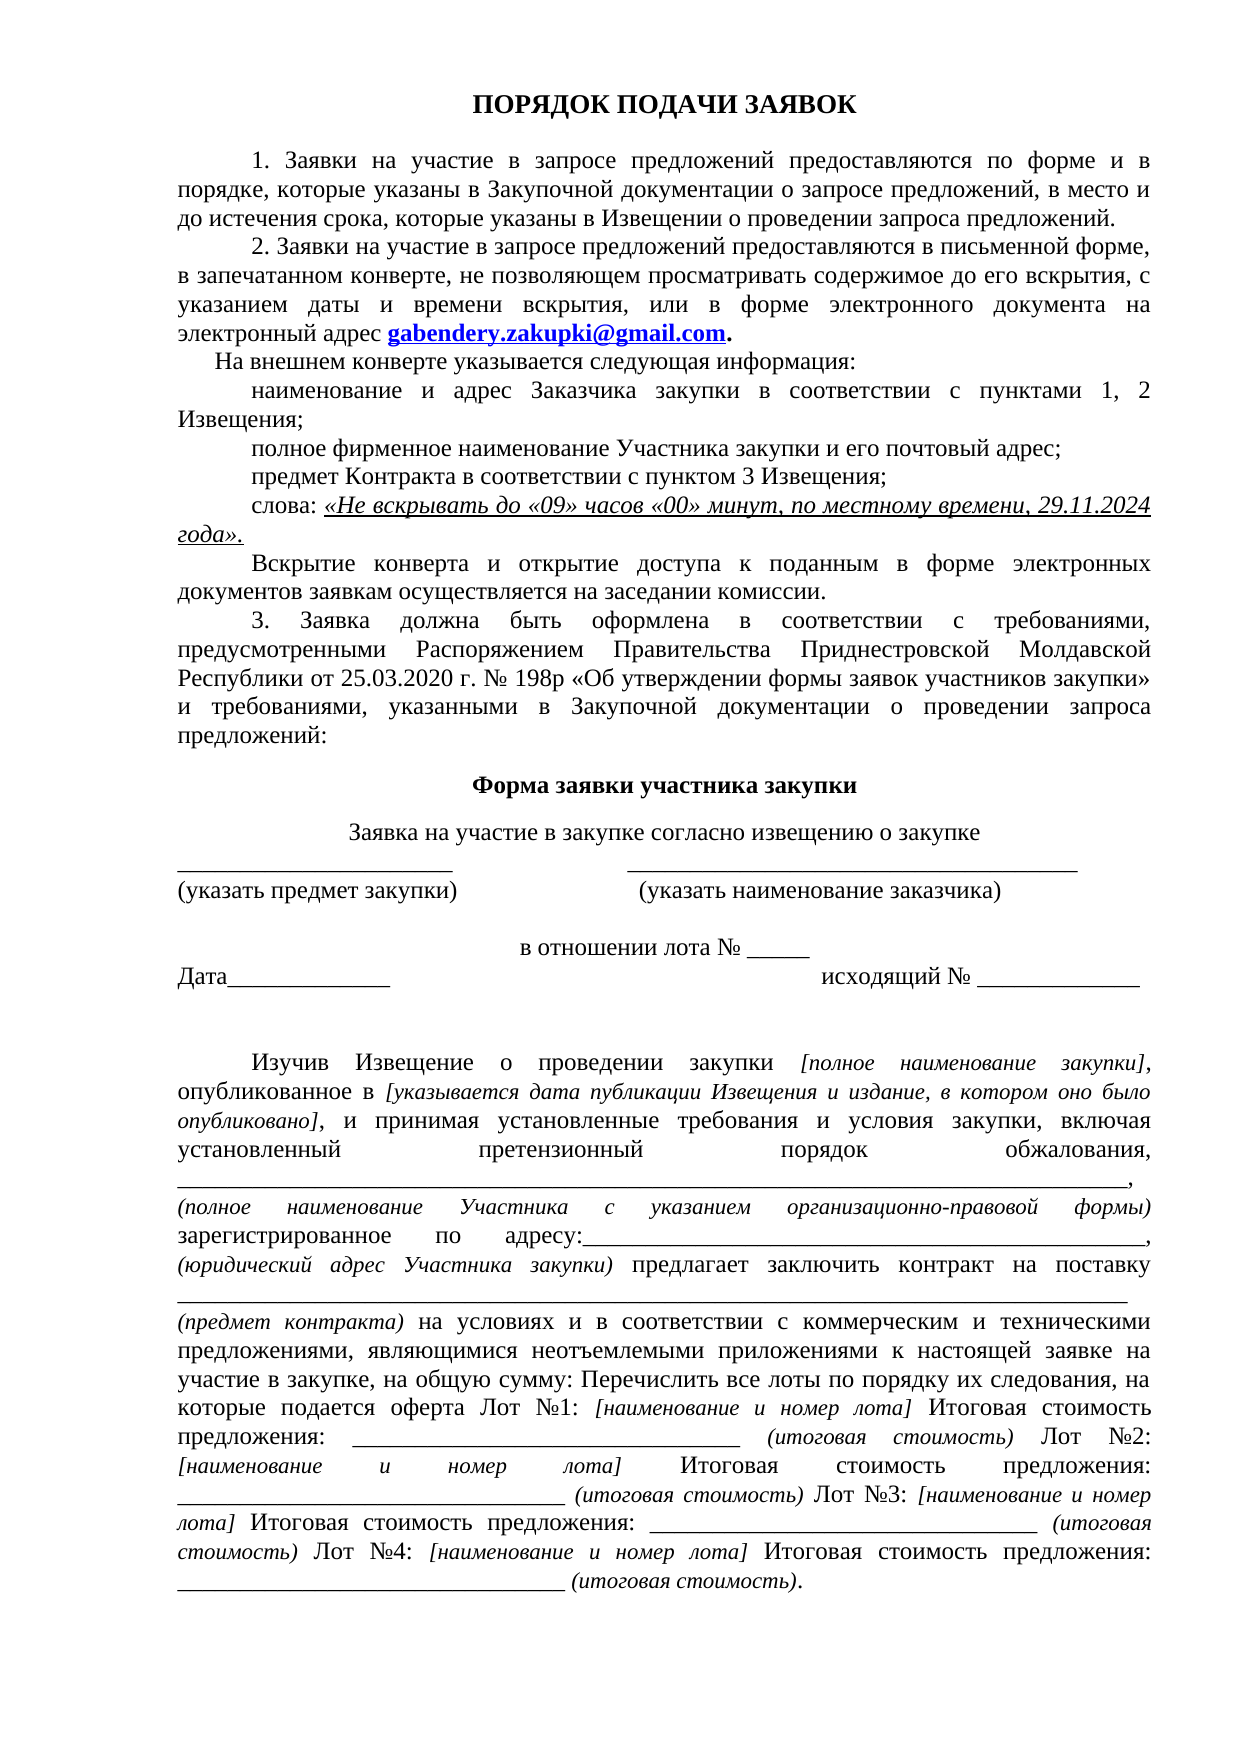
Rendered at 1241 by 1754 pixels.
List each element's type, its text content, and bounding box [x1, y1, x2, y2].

text ПОРЯДОК ПОДАЧИ ЗАЯВОК [177, 89, 1152, 120]
text Изучив Извещение о проведении закупки [полное наименование закупки], опубликованное в [указывается дата публикации Извещения и издание, в котором оно было опубликовано], и принимая установленные требования и условия закупки, включая установленный претензионный порядок обжалования, ____________________________________________________________________________, (полное наименование Участника с указанием организационно-правовой формы) зарегистрированное по адресу:_____________________________________________, (юридический адрес Участника закупки) предлагает заключить контракт на поставку ____________________________________________________________________________ (предмет контракта) на условиях и в соответствии с коммерческим и техническими предложениями, являющимися неотъемлемыми приложениями к настоящей заявке на участие в закупке, на общую сумму: Перечислить все лоты по порядку их следования, на которые подается оферта Лот №1: [наименование и номер лота] Итоговая стоимость предложения: _______________________________ (итоговая стоимость) Лот №2: [наименование и номер лота] Итоговая стоимость предложения: _______________________________ (итоговая стоимость) Лот №3: [наименование и номер лота] Итоговая стоимость предложения: _______________________________ (итоговая стоимость) Лот №4: [наименование и номер лота] Итоговая стоимость предложения: _______________________________ (итоговая стоимость). [177, 1047, 1152, 1594]
text ______________________ ____________________________________ [177, 846, 1152, 875]
text ­ предмет Контракта в соответствии с пунктом 3 Извещения; [177, 461, 1152, 490]
text 1. Заявки на участие в запросе предложений предоставляются по форме и в порядке, которые указаны в Закупочной документации о запросе предложений, в место и до истечения срока, которые указаны в Извещении о проведении запроса предложений. [177, 145, 1152, 231]
text Вскрытие конверта и открытие доступа к поданным в форме электронных документов заявкам осуществляется на заседании комиссии. [177, 548, 1152, 605]
text Дата_____________ исходящий № _____________ [177, 961, 1152, 990]
text Заявка на участие в закупке согласно извещению о закупке [177, 817, 1152, 846]
text ­ слова: «Не вскрывать до «09» часов «00» минут, по местному времени, 29.11.2024 года». [177, 490, 1152, 548]
text Форма заявки участника закупки [177, 770, 1152, 798]
text ­ полное фирменное наименование Участника закупки и его почтовый адрес; [177, 433, 1152, 461]
text (указать предмет закупки) (указать наименование заказчика) [177, 875, 1152, 904]
list 3. Заявка должна быть оформлена в соответствии с требованиями, предусмотренными Распоряжением Правительства Приднестровской Молдавской Республики от 25.03.2020 г. № 198р «Об утверждении формы заявок участников закупки» и требованиями, указанными в Закупочной документации о проведении запроса предложений: [177, 605, 1152, 749]
text 2. Заявки на участие в запросе предложений предоставляются в письменной форме, в запечатанном конверте, не позволяющем просматривать содержимое до его вскрытия, с указанием даты и времени вскрытия, или в форме электронного документа на электронный адрес gabendery.zakupki@gmail.com. [177, 231, 1152, 346]
text На внешнем конверте указывается следующая информация: [177, 346, 1152, 375]
text ­ наименование и адрес Заказчика закупки в соответствии с пунктами 1, 2 Извещения; [177, 375, 1152, 433]
text в отношении лота № _____ [177, 932, 1152, 961]
